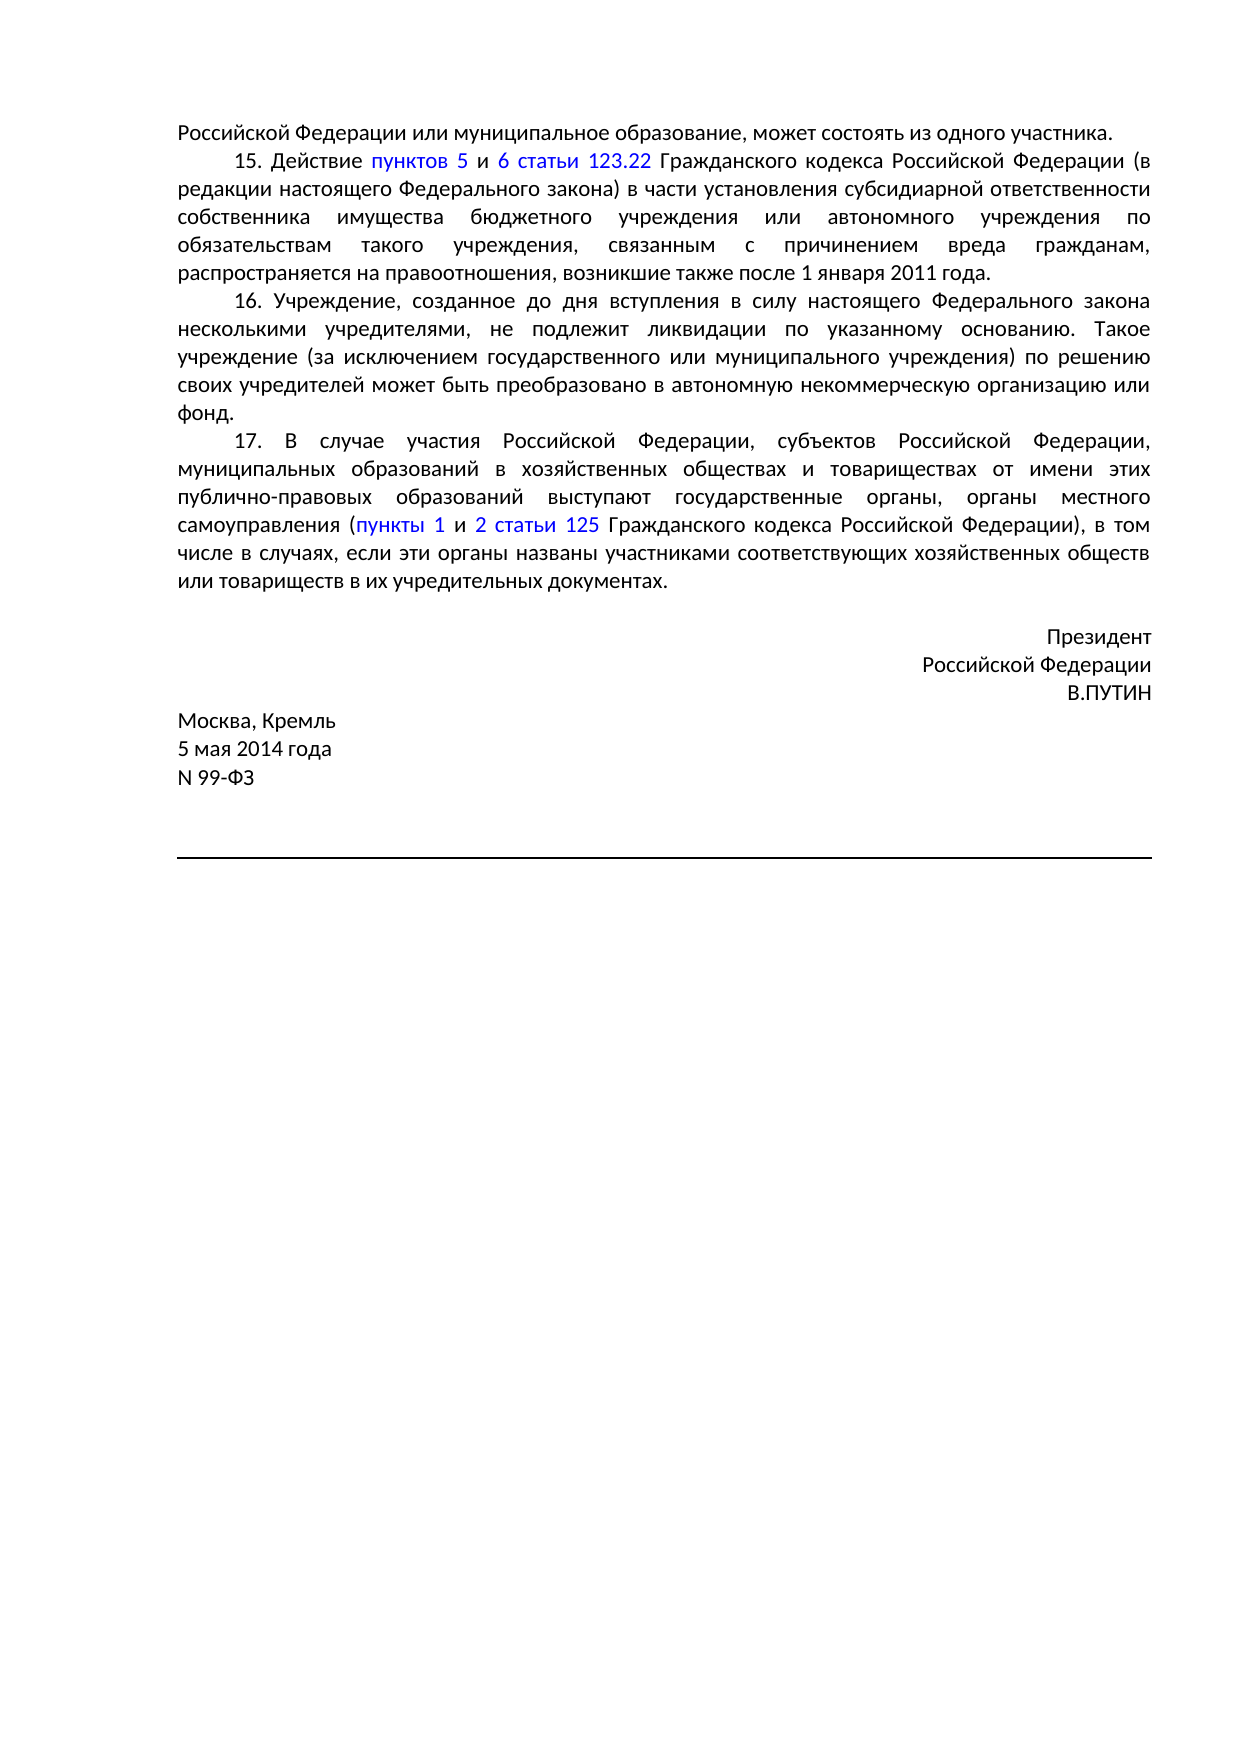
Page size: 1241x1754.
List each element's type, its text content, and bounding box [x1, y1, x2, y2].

text N 99-ФЗ [177, 763, 1152, 791]
text В.ПУТИН [177, 678, 1152, 707]
text 5 мая 2014 года [177, 734, 1152, 763]
text 17. В случае участия Российской Федерации, субъектов Российской Федерации, муниципальных образований в хозяйственных обществах и товариществах от имени этих публично-правовых образований выступают государственные органы, органы местного самоуправления (пункты 1 и 2 статьи 125 Гражданского кодекса Российской Федерации), в том числе в случаях, если эти органы названы участниками соответствующих хозяйственных обществ или товариществ в их учредительных документах. [177, 426, 1152, 594]
text 15. Действие пунктов 5 и 6 статьи 123.22 Гражданского кодекса Российской Федерации (в редакции настоящего Федерального закона) в части установления субсидиарной ответственности собственника имущества бюджетного учреждения или автономного учреждения по обязательствам такого учреждения, связанным с причинением вреда гражданам, распространяется на правоотношения, возникшие также после 1 января 2011 года. [177, 146, 1152, 286]
text Москва, Кремль [177, 707, 1152, 734]
text Президент [177, 622, 1152, 651]
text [177, 118, 1152, 146]
text Российской Федерации [177, 651, 1152, 678]
text 16. Учреждение, созданное до дня вступления в силу настоящего Федерального закона несколькими учредителями, не подлежит ликвидации по указанному основанию. Такое учреждение (за исключением государственного или муниципального учреждения) по решению своих учредителей может быть преобразовано в автономную некоммерческую организацию или фонд. [177, 286, 1152, 426]
